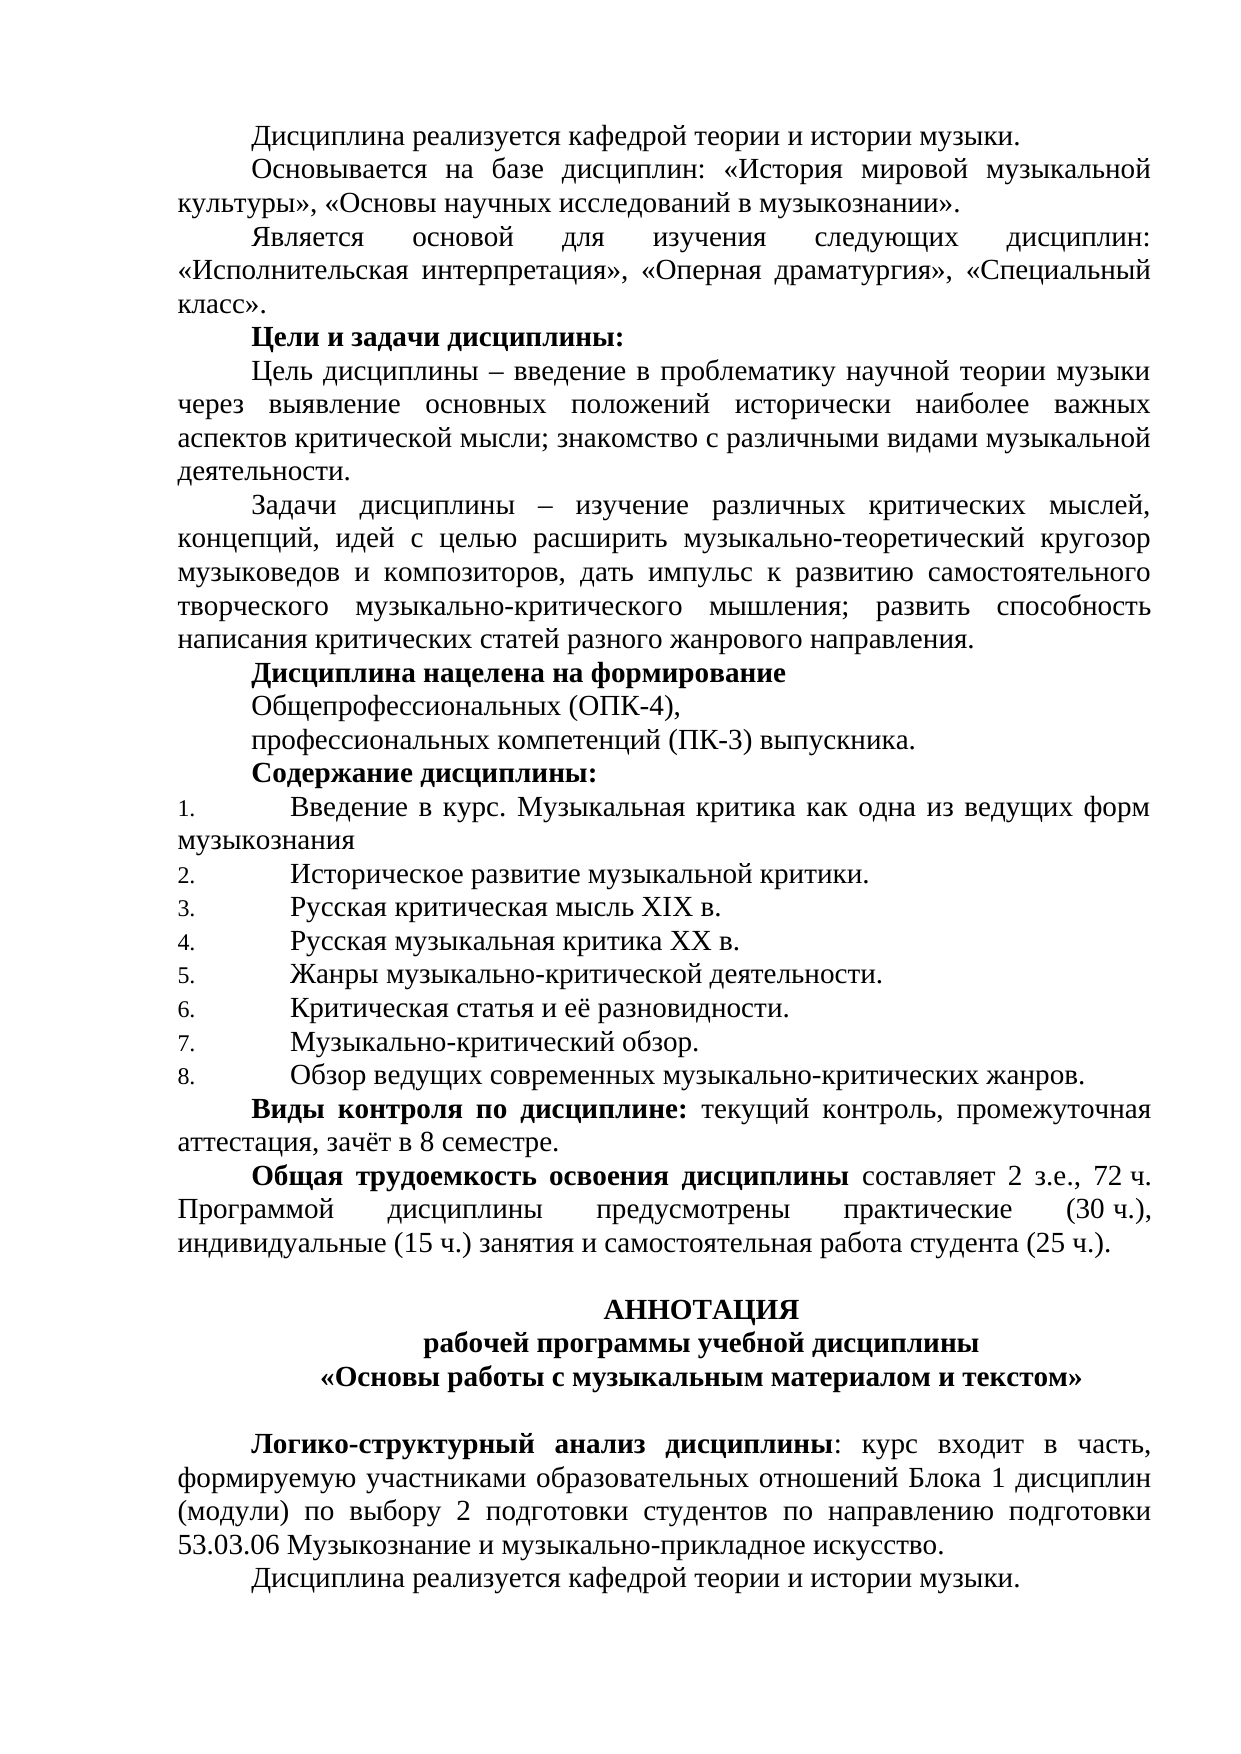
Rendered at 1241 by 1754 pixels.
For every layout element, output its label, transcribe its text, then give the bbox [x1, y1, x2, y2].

text Цель дисциплины – введение в проблематику научной теории музыки через выявление основных положений исторически наиболее важных аспектов критической мысли; знакомство с различными видами музыкальной деятельности. [177, 353, 1152, 487]
text Содержание дисциплины: [177, 755, 1152, 789]
list Обзор ведущих современных музыкально-критических жанров. [177, 1057, 1152, 1091]
list Критическая статья и её разновидности. [177, 990, 1152, 1024]
text Дисциплина нацелена на формирование [177, 655, 1152, 688]
list Историческое развитие музыкальной критики. [177, 856, 1152, 889]
list Русская музыкальная критика XX в. [177, 923, 1152, 957]
text Общепрофессиональных (ОПК-4), [177, 688, 1152, 722]
text Задачи дисциплины – изучение различных критических мыслей, концепций, идей с целью расширить музыкально-теоретический кругозор музыковедов и композиторов, дать импульс к развитию самостоятельного творческого музыкально-критического мышления; развить способность написания критических статей разного жанрового направления. [177, 487, 1152, 655]
text Логико-структурный анализ дисциплины: курс входит в часть, формируемую участниками образовательных отношений Блока 1 дисциплин (модули) по выбору 2 подготовки студентов по направлению подготовки 53.03.06 Музыкознание и музыкально-прикладное искусство. [177, 1426, 1152, 1560]
list Русская критическая мысль XIX в. [177, 889, 1152, 923]
text рабочей программы учебной дисциплины [177, 1326, 1152, 1359]
list Жанры музыкально-критической деятельности. [177, 957, 1152, 990]
list Введение в курс. Музыкальная критика как одна из ведущих форм музыкознания [177, 789, 1152, 856]
text Виды контроля по дисциплине: текущий контроль, промежуточная аттестация, зачёт в 8 семестре. [177, 1091, 1152, 1158]
text Общая трудоемкость освоения дисциплины составляет 2 з.е., 72 ч. Программой дисциплины предусмотрены практические (30 ч.), индивидуальные (15 ч.) занятия и самостоятельная работа студента (25 ч.). [177, 1158, 1152, 1258]
text Основывается на базе дисциплин: «История мировой музыкальной культуры», «Основы научных исследований в музыкознании». [177, 152, 1152, 219]
text Является основой для изучения следующих дисциплин: «Исполнительская интерпретация», «Оперная драматургия», «Специальный класс». [177, 219, 1152, 319]
list Музыкально-критический обзор. [177, 1024, 1152, 1057]
text «Основы работы с музыкальным материалом и текстом» [177, 1359, 1152, 1393]
text Дисциплина реализуется кафедрой теории и истории музыки. [177, 118, 1152, 152]
text АННОТАЦИЯ [177, 1292, 1152, 1326]
text Цели и задачи дисциплины: [177, 319, 1152, 353]
text профессиональных компетенций (ПК-3) выпускника. [177, 722, 1152, 755]
text Дисциплина реализуется кафедрой теории и истории музыки. [177, 1560, 1152, 1594]
